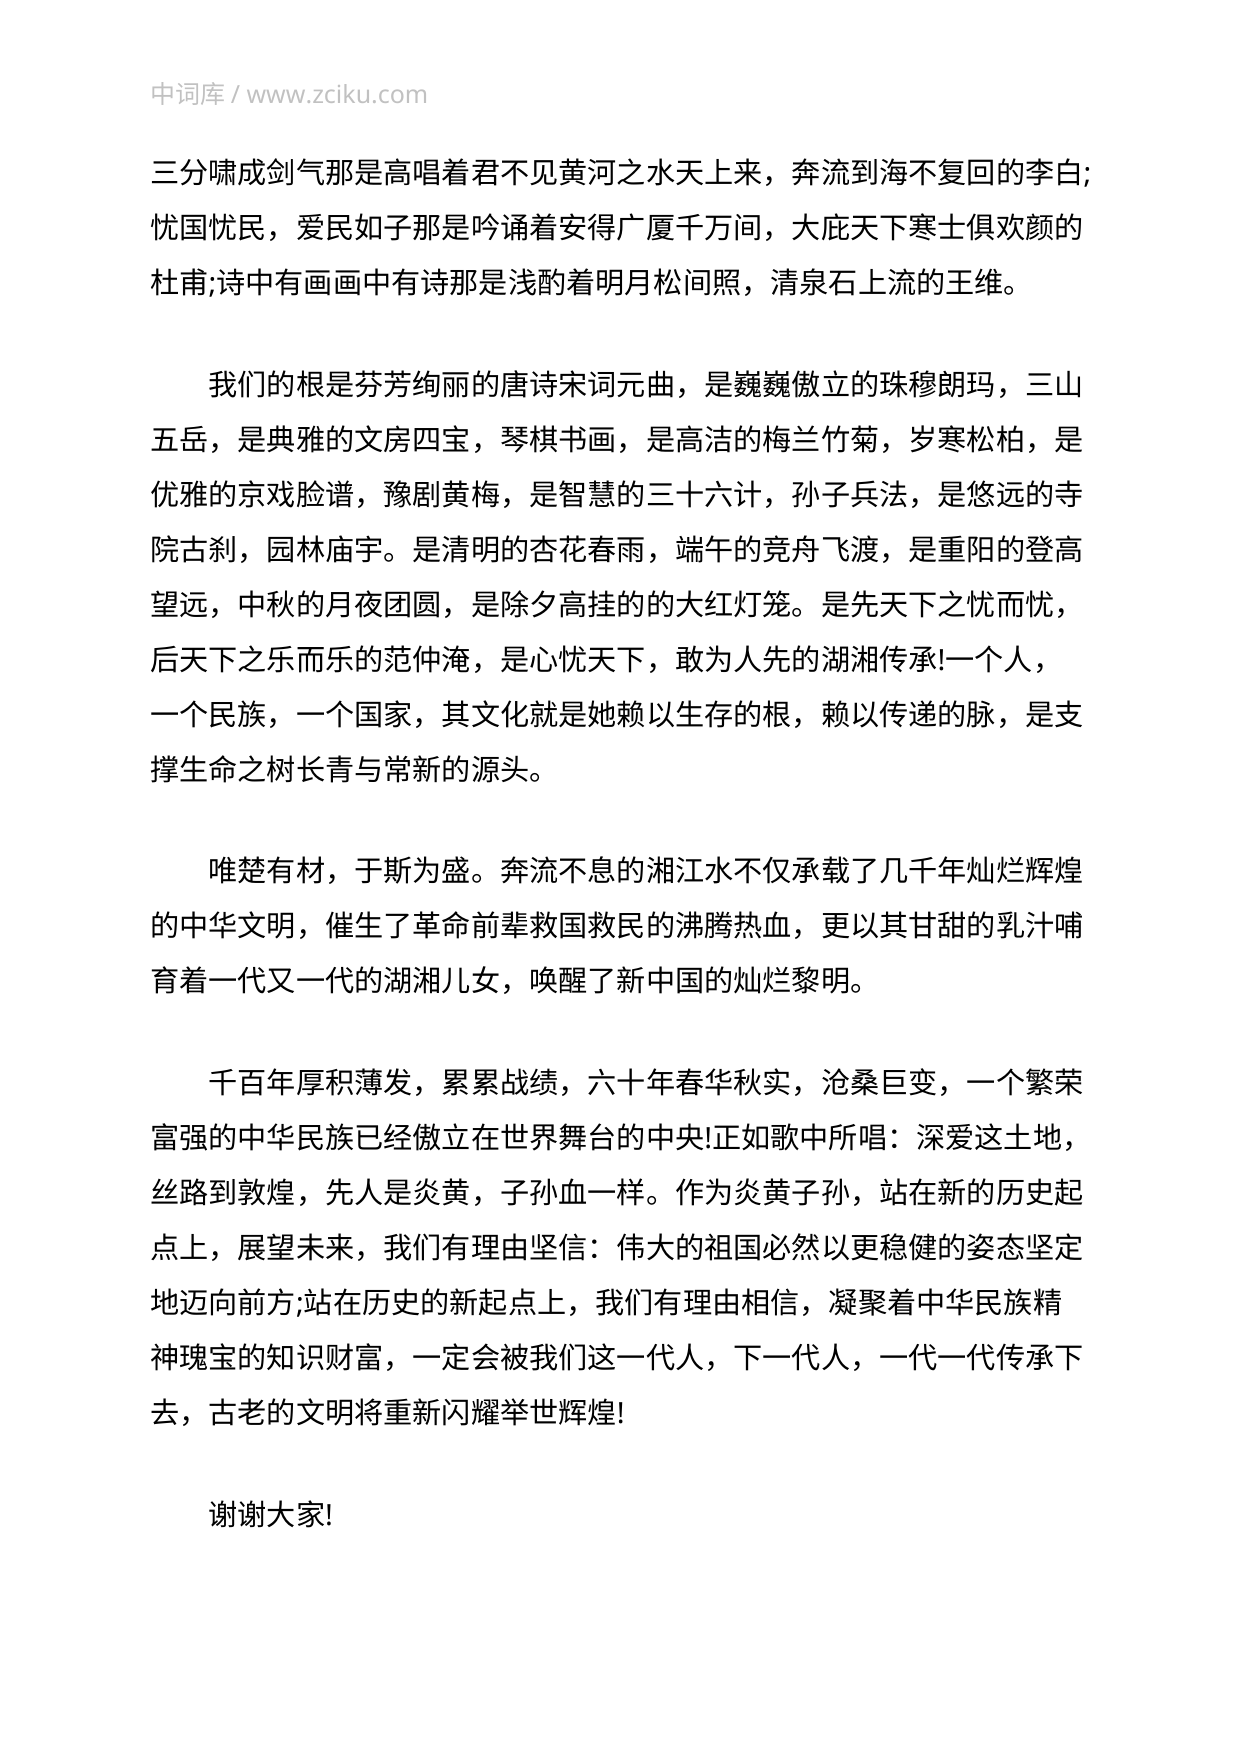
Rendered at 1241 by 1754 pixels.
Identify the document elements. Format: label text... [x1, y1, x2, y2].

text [150, 150, 1090, 302]
text 我们的根是芬芳绚丽的唐诗宋词元曲，是巍巍傲立的珠穆朗玛，三山五岳，是典雅的文房四宝，琴棋书画，是高洁的梅兰竹菊，岁寒松柏，是优雅的京戏脸谱，豫剧黄梅，是智慧的三十六计，孙子兵法，是悠远的寺院古刹，园林庙宇。是清明的杏花春雨，端午的竞舟飞渡，是重阳的登高望远，中秋的月夜团圆，是除夕高挂的的大红灯笼。是先天下之忧而忧，后天下之乐而乐的范仲淹，是心忧天下，敢为人先的湖湘传承!一个人，一个民族，一个国家，其文化就是她赖以生存的根，赖以传递的脉，是支撑生命之树长青与常新的源头。 [150, 362, 1090, 788]
text 谢谢大家! [150, 1491, 1090, 1533]
text 唯楚有材，于斯为盛。奔流不息的湘江水不仅承载了几千年灿烂辉煌的中华文明，催生了革命前辈救国救民的沸腾热血，更以其甘甜的乳汁哺育着一代又一代的湖湘儿女，唤醒了新中国的灿烂黎明。 [150, 848, 1090, 1000]
text 千百年厚积薄发，累累战绩，六十年春华秋实，沧桑巨变，一个繁荣富强的中华民族已经傲立在世界舞台的中央!正如歌中所唱：深爱这土地，丝路到敦煌，先人是炎黄，子孙血一样。作为炎黄子孙，站在新的历史起点上，展望未来，我们有理由坚信：伟大的祖国必然以更稳健的姿态坚定地迈向前方;站在历史的新起点上，我们有理由相信，凝聚着中华民族精神瑰宝的知识财富，一定会被我们这一代人，下一代人，一代一代传承下去，古老的文明将重新闪耀举世辉煌! [150, 1059, 1090, 1432]
